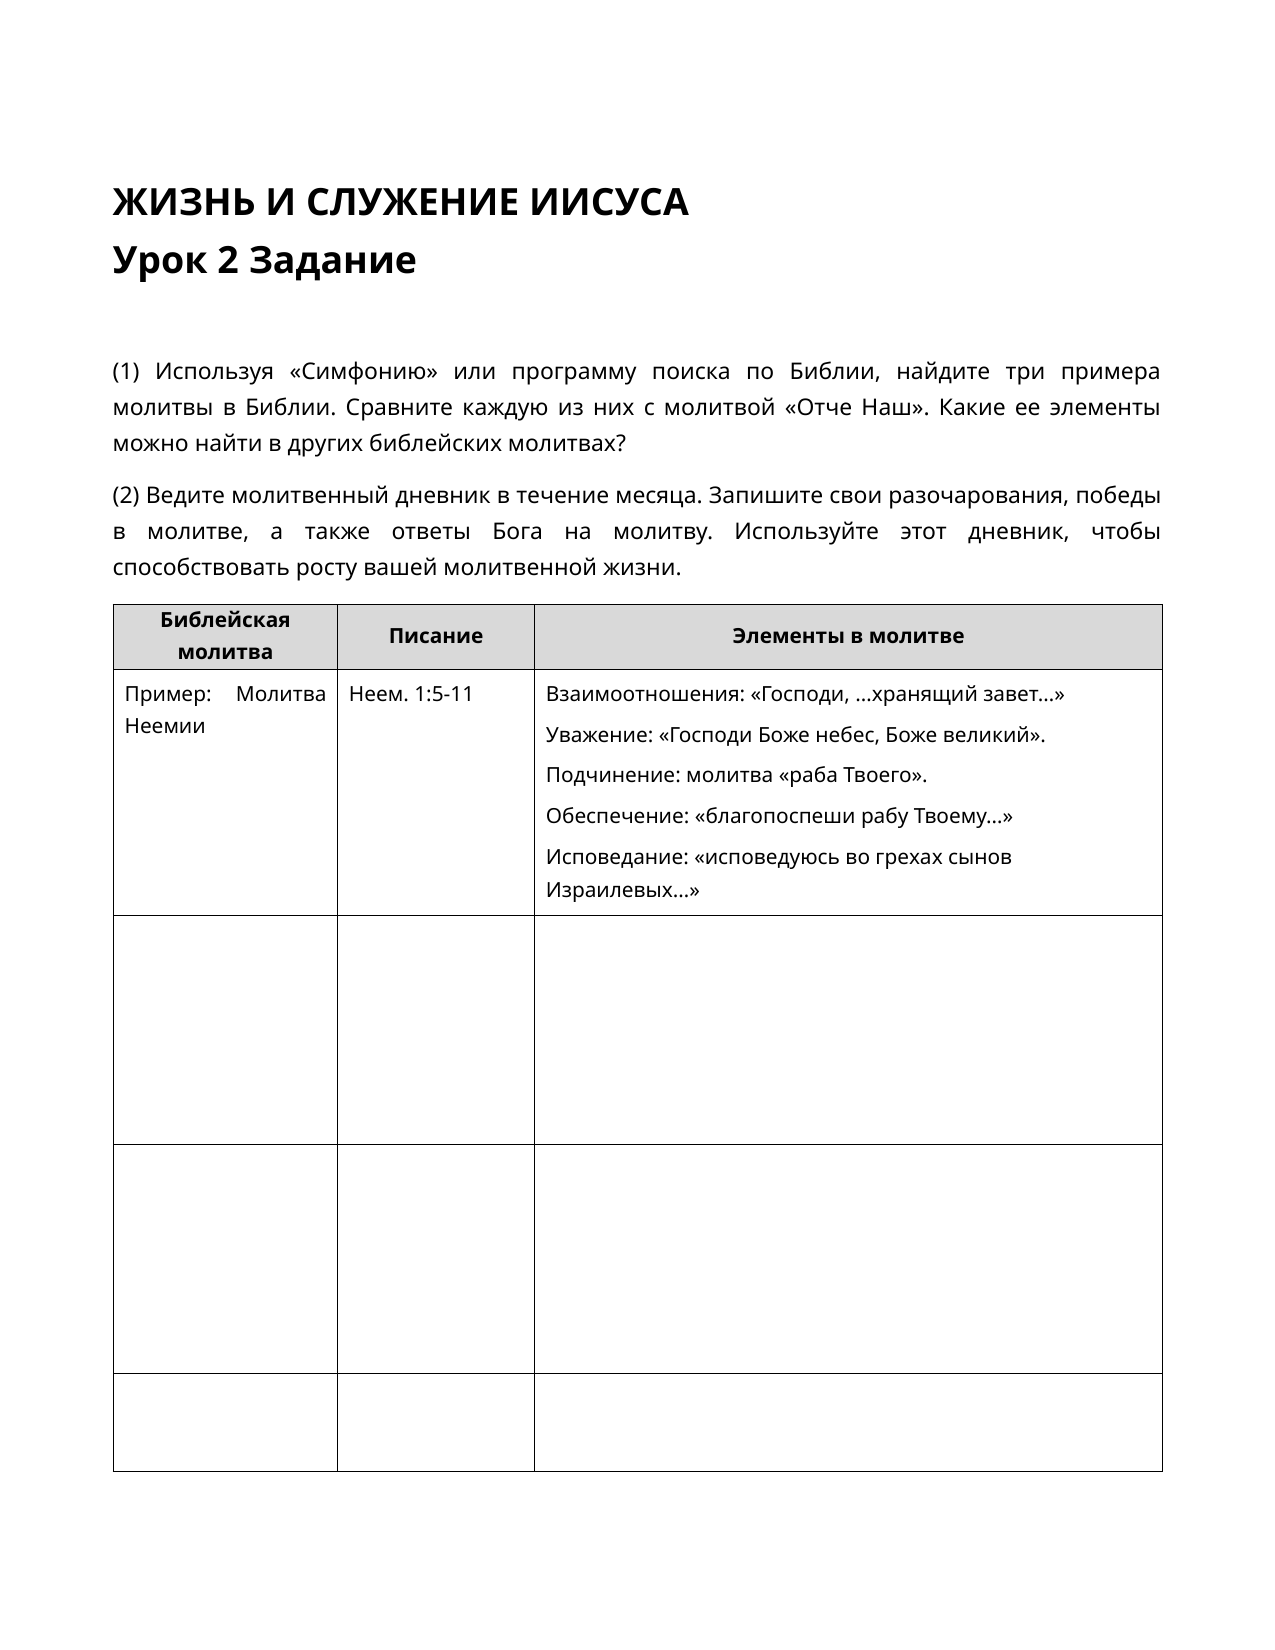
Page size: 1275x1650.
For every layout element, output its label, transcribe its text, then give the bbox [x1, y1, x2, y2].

table_cell [114, 916, 337, 1144]
table_cell Взаимоотношения: «Господи, …хранящий завет…» Уважение: «Господи Боже небес, Боже великий». Подчинение: молитва «раба Твоего». Обеспечение: «благопоспеши рабу Твоему…» Исповедание: «исповедуюсь во грехах сынов Израилевых…» [535, 670, 1162, 915]
table_cell [338, 916, 534, 1144]
table_header Писание [338, 605, 534, 669]
table_cell [535, 1374, 1162, 1471]
table_cell [535, 916, 1162, 1144]
subtitle Урок 2 Задание [112, 234, 1162, 285]
text (1) Используя «Симфонию» или программу поиска по Библии, найдите три примера молитвы в Библии. Сравните каждую из них с молитвой «Отче Наш». Какие ее элементы можно найти в других библейских молитвах? [112, 355, 1162, 458]
table_cell [114, 1374, 337, 1471]
subtitle ЖИЗНЬ И СЛУЖЕНИЕ ИИСУСА [112, 175, 1162, 226]
table_header Элементы в молитве [535, 605, 1162, 669]
table_cell [338, 1145, 534, 1373]
table_header Библейская молитва [114, 605, 337, 669]
text (2) Ведите молитвенный дневник в течение месяца. Запишите свои разочарования, победы в молитве, а также ответы Бога на молитву. Используйте этот дневник, чтобы способствовать росту вашей молитвенной жизни. [112, 479, 1162, 582]
table_cell [114, 1145, 337, 1373]
table_cell [535, 1145, 1162, 1373]
table_cell Неем. 1:5-11 [338, 670, 534, 915]
table_cell Пример: Молитва Неемии [114, 670, 337, 915]
table_cell [338, 1374, 534, 1471]
